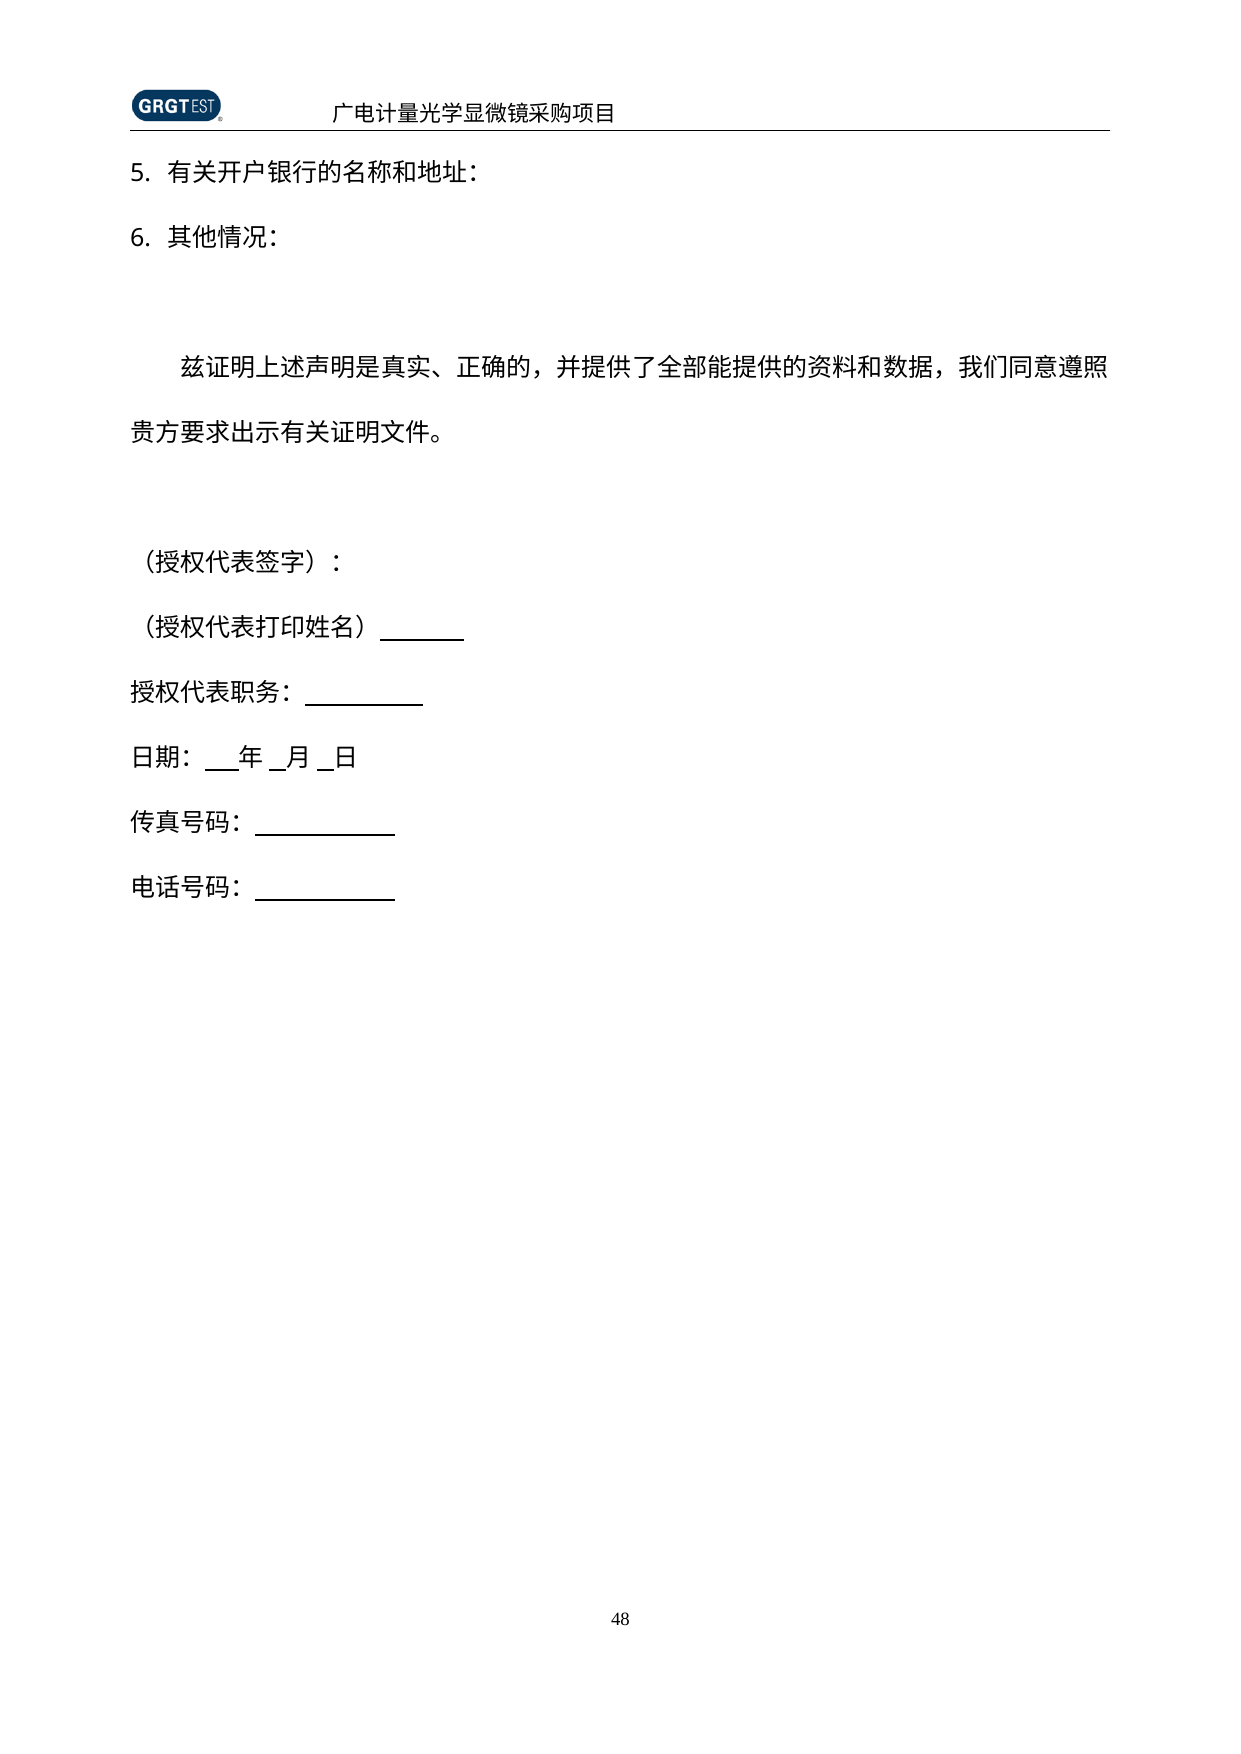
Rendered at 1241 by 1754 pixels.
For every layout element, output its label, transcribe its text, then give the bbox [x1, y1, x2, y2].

picture [129, 88, 224, 122]
text （授权代表签字）： [130, 528, 1110, 593]
text （授权代表打印姓名） [130, 593, 1110, 658]
list 有关开户银行的名称和地址： [130, 138, 1110, 203]
text 电话号码： [130, 853, 1110, 918]
text 兹证明上述声明是真实、正确的，并提供了全部能提供的资料和数据，我们同意遵照贵方要求出示有关证明文件。 [130, 333, 1110, 463]
text 传真号码： [130, 788, 1110, 853]
text 授权代表职务： [130, 658, 1110, 723]
list 其他情况： [130, 203, 1110, 268]
text 日期： 年 月 日 [130, 723, 1110, 788]
